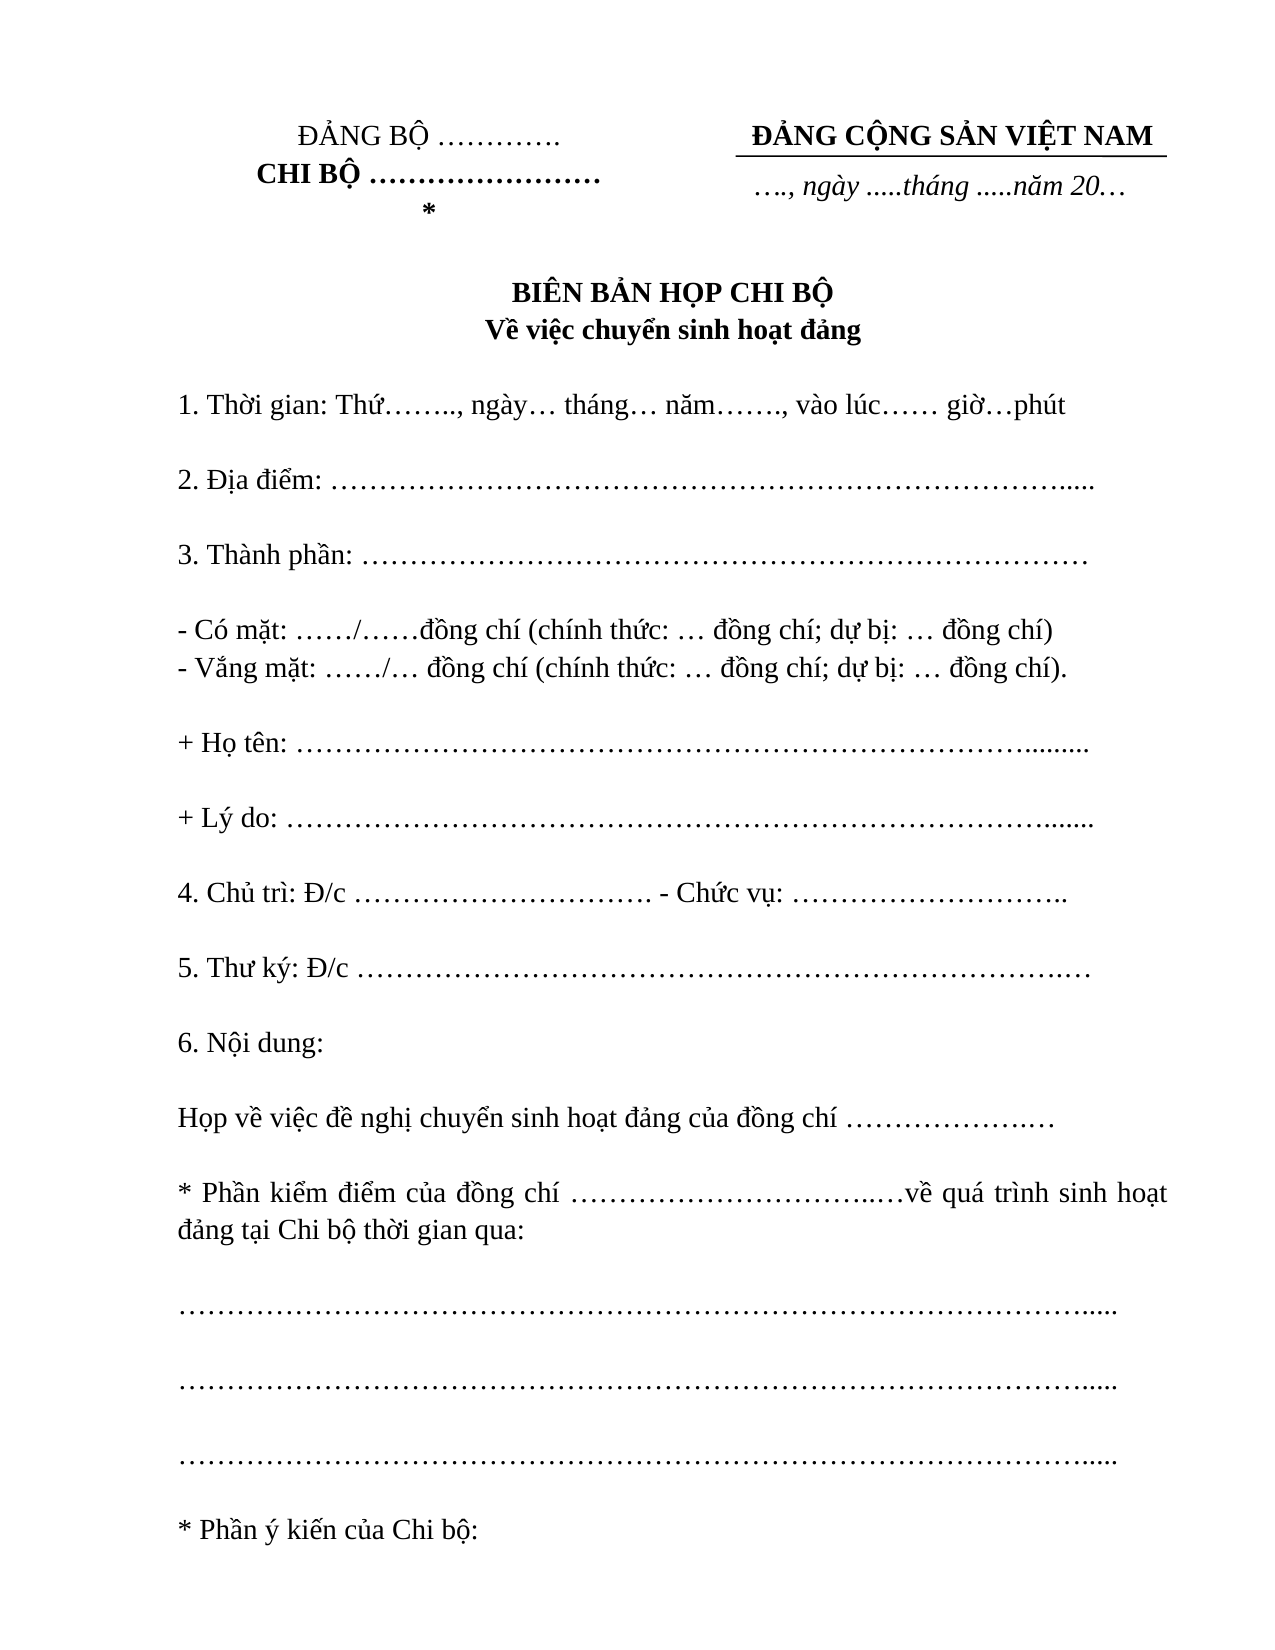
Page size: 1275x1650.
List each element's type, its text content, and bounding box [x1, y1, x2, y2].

text + Họ tên: …………………………………………………………………......... [177, 722, 1169, 760]
text …………………………………………………………………………………..... [177, 1360, 1169, 1397]
text - Vắng mặt: ……/… đồng chí (chính thức: … đồng chí; dự bị: … đồng chí). [177, 647, 1169, 685]
text + Lý do: ……………………………………………………………………....... [177, 797, 1169, 835]
text 4. Chủ trì: Đ/c …………………………. - Chức vụ: ……………………….. [177, 872, 1169, 910]
text 5. Thư ký: Đ/c ……………………………………………………………….… [177, 947, 1169, 985]
text 1. Thời gian: Thứ…….., ngày… tháng… năm……., vào lúc…… giờ…phút [177, 385, 1169, 422]
text - Có mặt: ……/……đồng chí (chính thức: … đồng chí; dự bị: … đồng chí) [177, 610, 1169, 647]
table_header ĐẢNG CỘNG SẢN VIỆT NAM …., ngày .....tháng .....năm 20… [697, 118, 1185, 272]
text * Phần kiểm điểm của đồng chí …………………………..…về quá trình sinh hoạt đảng tại Chi bộ thời gian qua: [177, 1172, 1169, 1247]
text …………………………………………………………………………………..... [177, 1285, 1169, 1322]
text 3. Thành phần: ………………………………………………………………… [177, 535, 1169, 572]
text * Phần ý kiến của Chi bộ: [177, 1510, 1169, 1547]
table_header ĐẢNG BỘ …………. CHI BỘ …………………… * [160, 118, 697, 272]
text …………………………………………………………………………………..... [177, 1435, 1169, 1472]
text 2. Địa điểm: …………………………………………………………………..... [177, 460, 1169, 497]
text Họp về việc đề nghị chuyển sinh hoạt đảng của đồng chí ……………….… [177, 1097, 1169, 1135]
text 6. Nội dung: [177, 1022, 1169, 1060]
text Về việc chuyển sinh hoạt đảng [177, 310, 1169, 347]
text BIÊN BẢN HỌP CHI BỘ [177, 272, 1169, 310]
